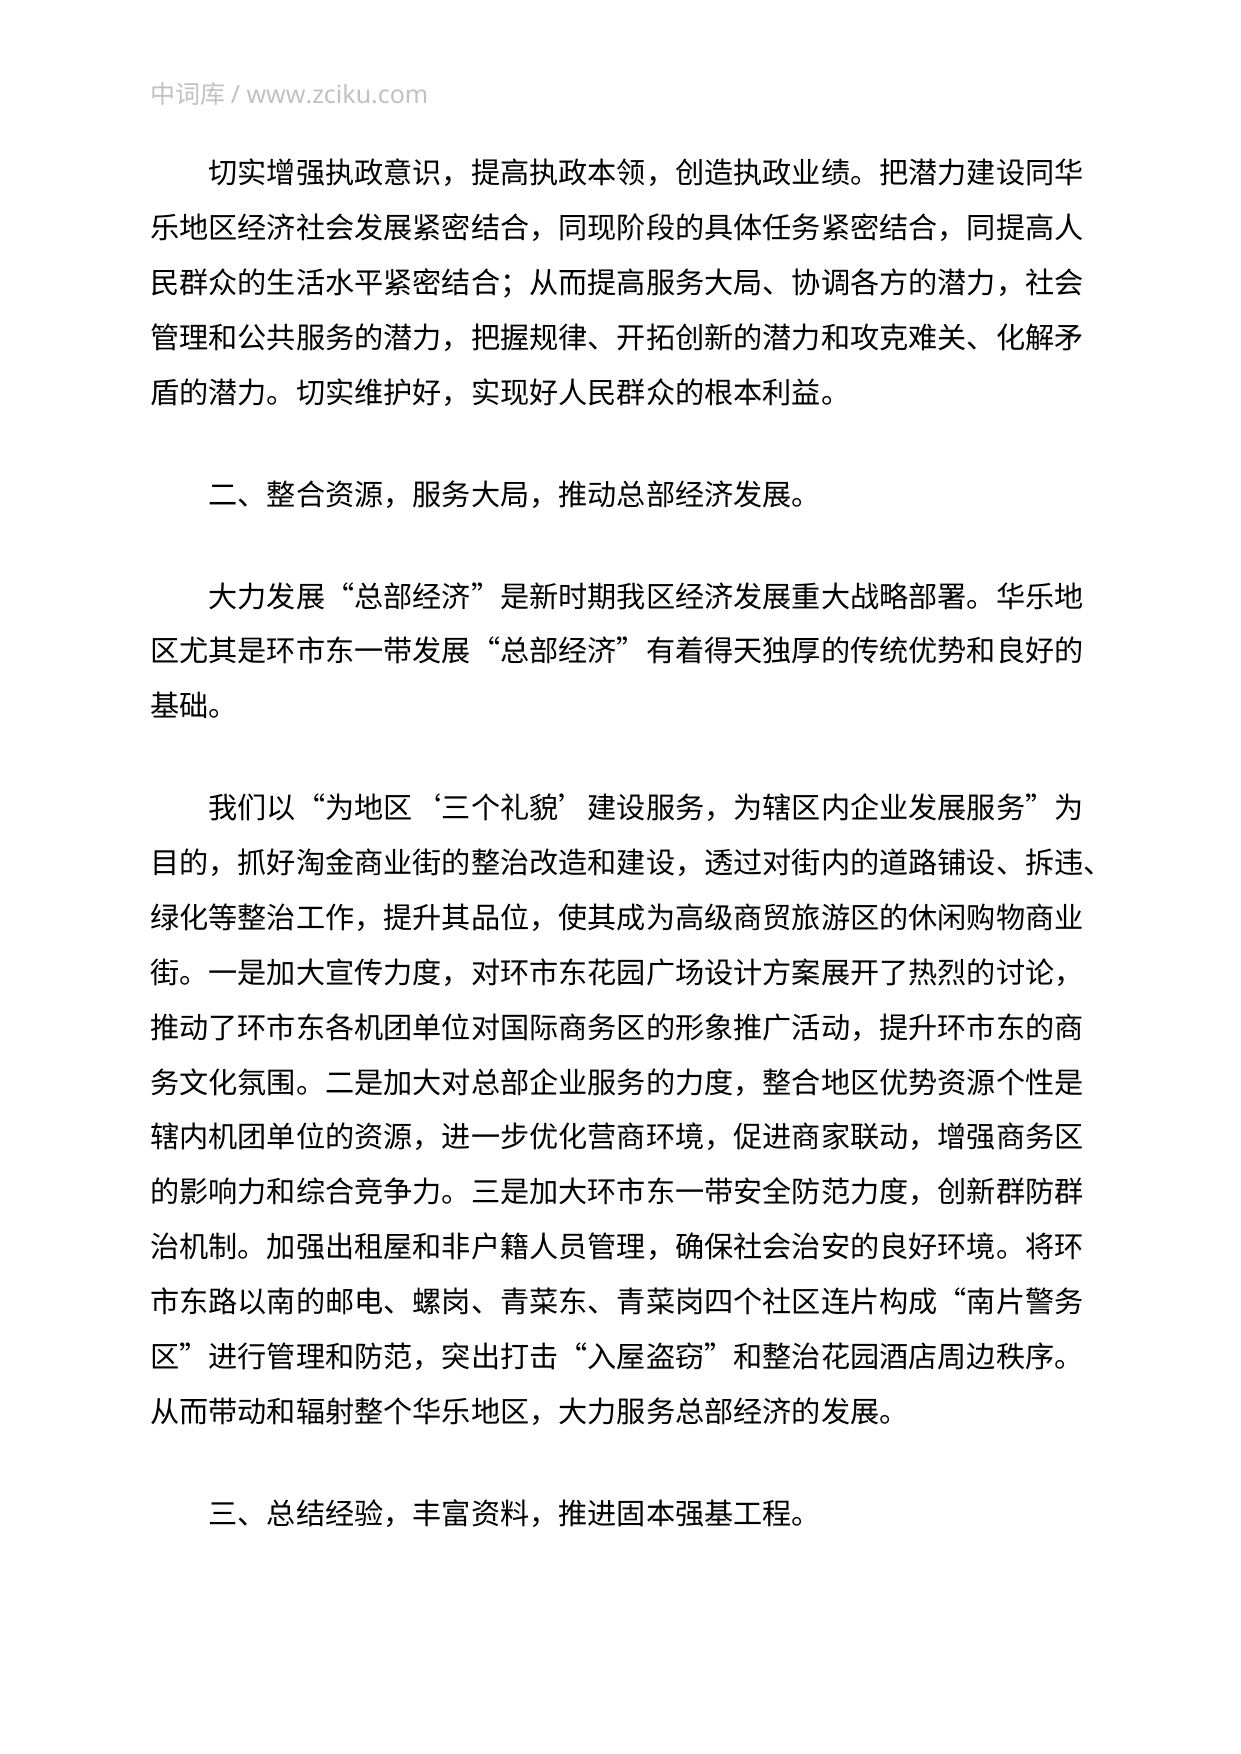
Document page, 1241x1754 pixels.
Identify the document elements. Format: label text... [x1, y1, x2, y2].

text 我们以“为地区‘三个礼貌’建设服务，为辖区内企业发展服务”为目的，抓好淘金商业街的整治改造和建设，透过对街内的道路铺设、拆违、绿化等整治工作，提升其品位，使其成为高级商贸旅游区的休闲购物商业街。一是加大宣传力度，对环市东花园广场设计方案展开了热烈的讨论，推动了环市东各机团单位对国际商务区的形象推广活动，提升环市东的商务文化氛围。二是加大对总部企业服务的力度，整合地区优势资源个性是辖内机团单位的资源，进一步优化营商环境，促进商家联动，增强商务区的影响力和综合竞争力。三是加大环市东一带安全防范力度，创新群防群治机制。加强出租屋和非户籍人员管理，确保社会治安的良好环境。将环市东路以南的邮电、螺岗、青菜东、青菜岗四个社区连片构成“南片警务区”进行管理和防范，突出打击“入屋盗窃”和整治花园酒店周边秩序。从而带动和辐射整个华乐地区，大力服务总部经济的发展。 [150, 785, 1090, 1431]
text 二、整合资源，服务大局，推动总部经济发展。 [150, 471, 1090, 514]
text 三、总结经验，丰富资料，推进固本强基工程。 [150, 1490, 1090, 1533]
text 大力发展“总部经济”是新时期我区经济发展重大战略部署。华乐地区尤其是环市东一带发展“总部经济”有着得天独厚的传统优势和良好的基础。 [150, 573, 1090, 725]
text 切实增强执政意识，提高执政本领，创造执政业绩。把潜力建设同华乐地区经济社会发展紧密结合，同现阶段的具体任务紧密结合，同提高人民群众的生活水平紧密结合；从而提高服务大局、协调各方的潜力，社会管理和公共服务的潜力，把握规律、开拓创新的潜力和攻克难关、化解矛盾的潜力。切实维护好，实现好人民群众的根本利益。 [150, 150, 1090, 412]
